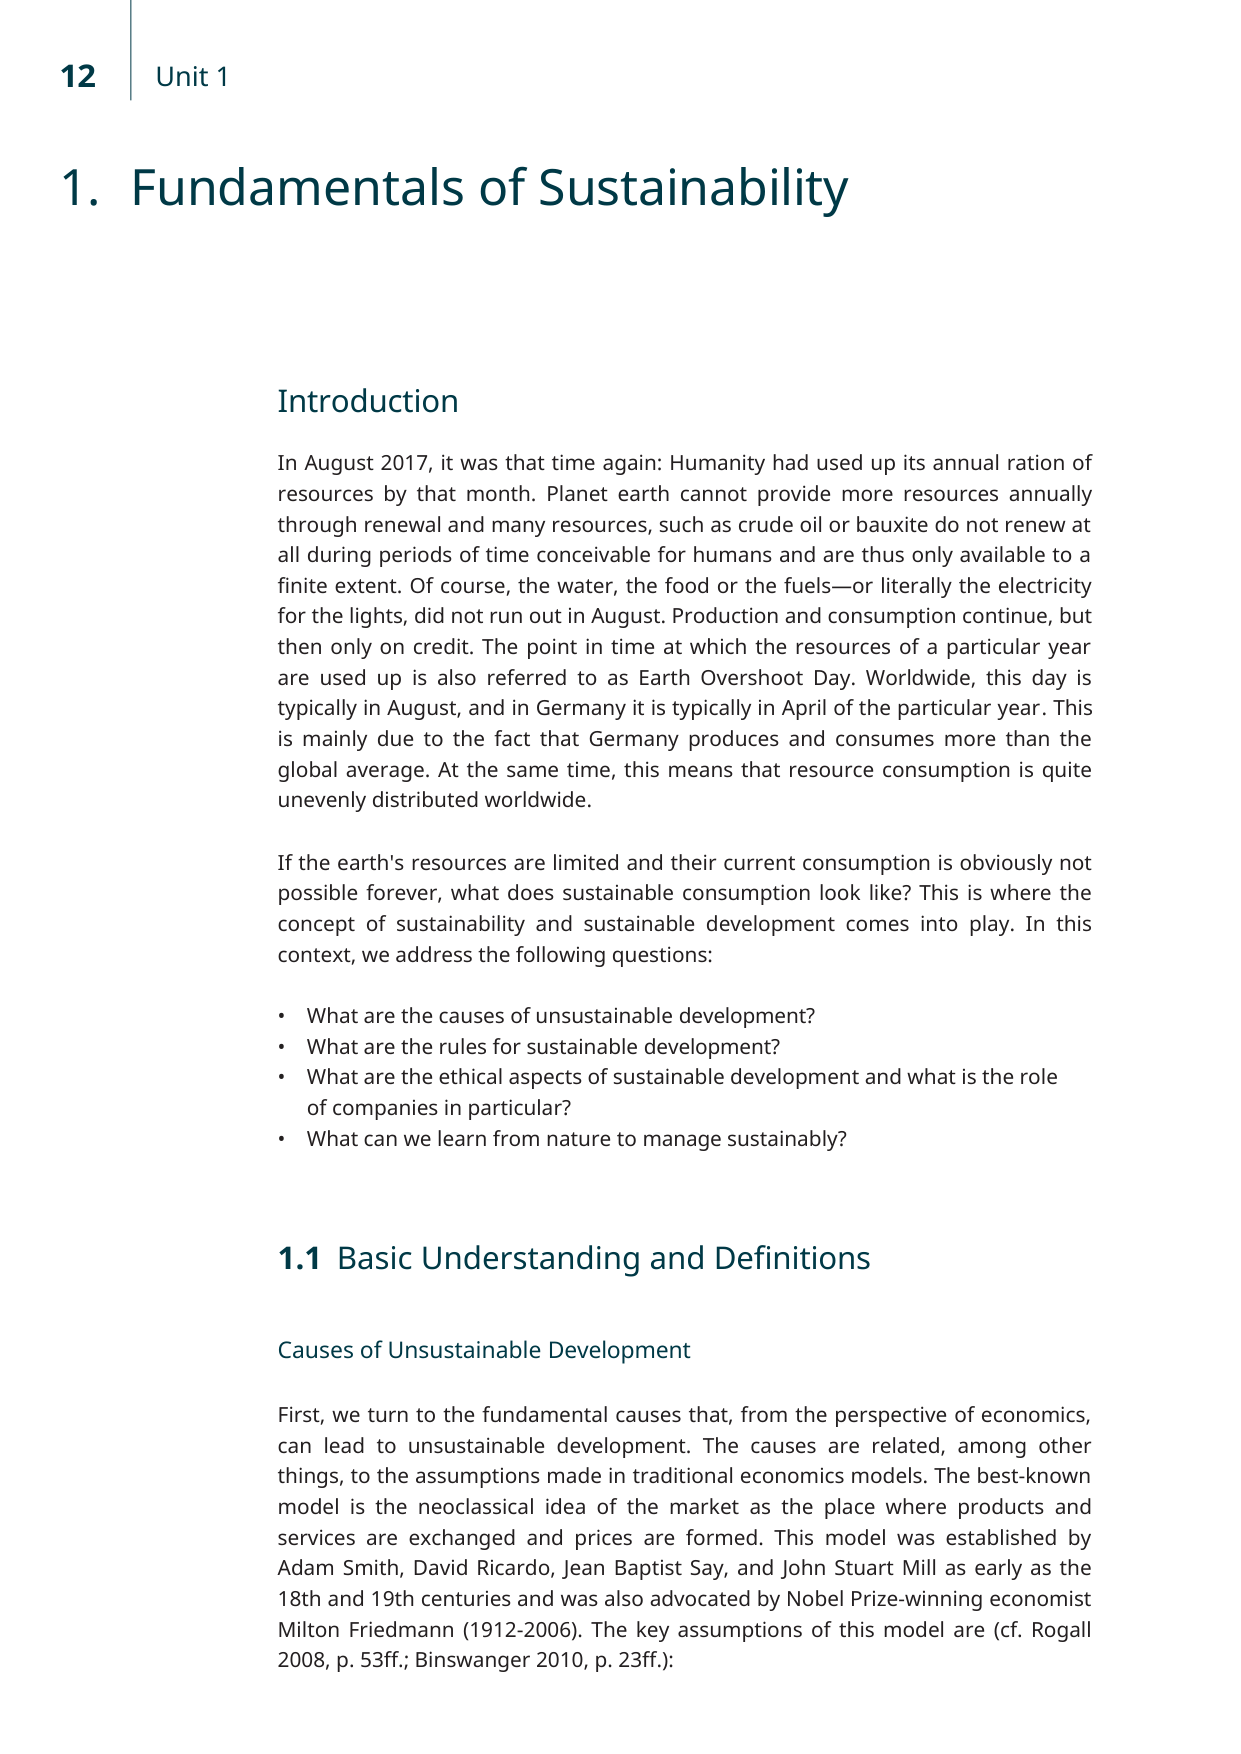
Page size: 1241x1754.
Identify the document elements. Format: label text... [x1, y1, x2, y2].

text If the earth's resources are limited and their current consumption is obviously not possible forever, what does sustainable consumption look like? This is where the concept of sustainability and sustainable development comes into play. In this context, we address the following questions: [277, 848, 1093, 968]
subtitle Fundamentals of Sustainability [59, 152, 1192, 220]
list What are the rules for sustainable development? [277, 1032, 1192, 1060]
text First, we turn to the fundamental causes that, from the perspective of economics, can lead to unsustainable development. The causes are related, among other things, to the assumptions made in traditional economics models. The best-known model is the neoclassical idea of the market as the place where products and services are exchanged and prices are formed. This model was established by Adam Smith, David Ricardo, Jean Baptist Say, and John Stuart Mill as early as the 18th and 19th centuries and was also advocated by Nobel Prize-winning economist Milton Friedmann (1912-2006). The key assumptions of this model are (cf. Rogall 2008, p. 53ff.; Binswanger 2010, p. 23ff.): [277, 1400, 1093, 1674]
subtitle Introduction [277, 379, 1192, 422]
list What are the causes of unsustainable development? [277, 1001, 1192, 1030]
list What are the ethical aspects of sustainable development and what is the role of companies in particular? [277, 1062, 1079, 1122]
subtitle Basic Understanding and Definitions [277, 1236, 1192, 1278]
list What can we learn from nature to manage sustainably? [277, 1124, 1192, 1152]
subtitle Causes of Unsustainable Development [277, 1334, 1192, 1365]
text In August 2017, it was that time again: Humanity had used up its annual ration of resources by that month. Planet earth cannot provide more resources annually through renewal and many resources, such as crude oil or bauxite do not renew at all during periods of time conceivable for humans and are thus only available to a finite extent. Of course, the water, the food or the fuels—or literally the electricity for the lights, did not run out in August. Production and consumption continue, but then only on credit. The point in time at which the resources of a particular year are used up is also referred to as Earth Overshoot Day. Worldwide, this day is typically in August, and in Germany it is typically in April of the particular year. This is mainly due to the fact that Germany produces and consumes more than the global average. At the same time, this means that resource consumption is quite unevenly distributed worldwide. [277, 448, 1093, 814]
